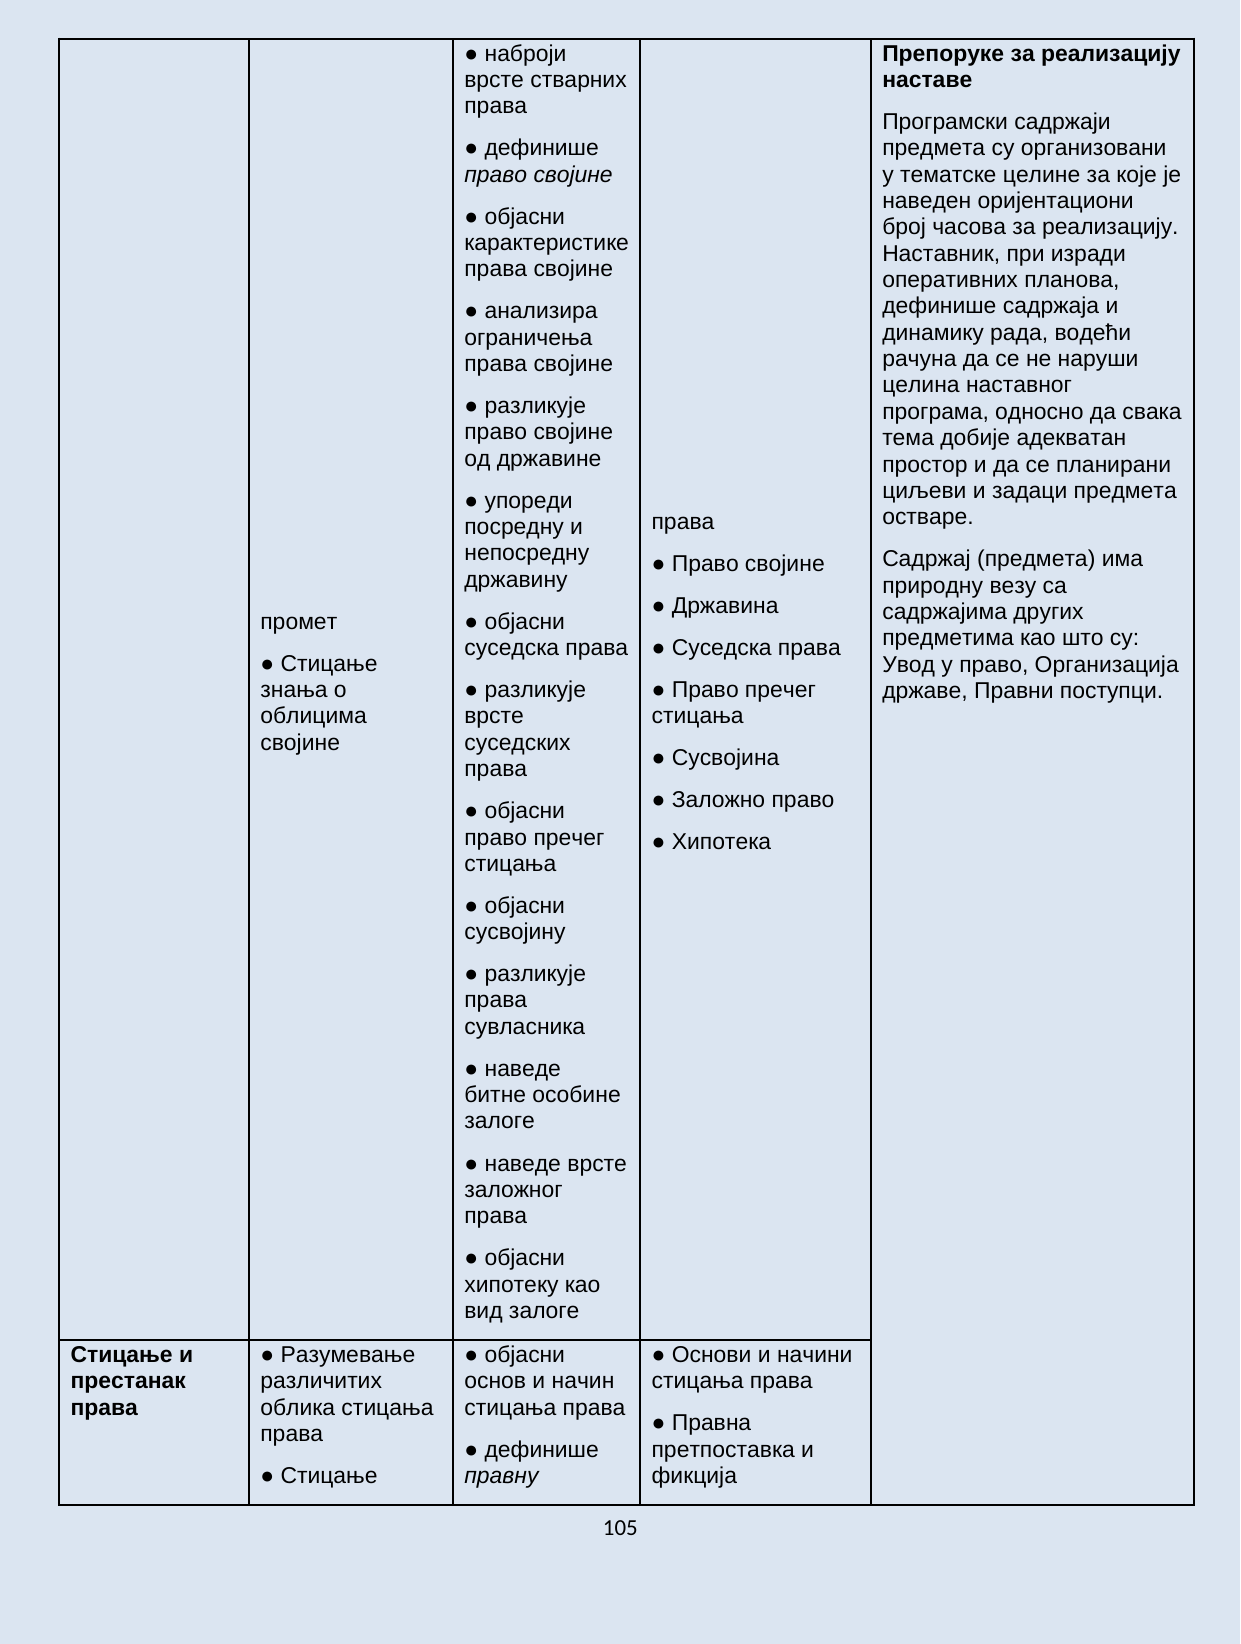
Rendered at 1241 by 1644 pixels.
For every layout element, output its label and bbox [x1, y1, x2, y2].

table_cell [454, 40, 639, 1339]
table_cell [641, 40, 870, 1339]
table_cell [250, 1341, 452, 1504]
table_cell [250, 40, 452, 1339]
table_cell [641, 1341, 870, 1504]
table_cell [60, 40, 248, 1339]
table_cell [454, 1341, 639, 1504]
table_cell [60, 1341, 248, 1504]
